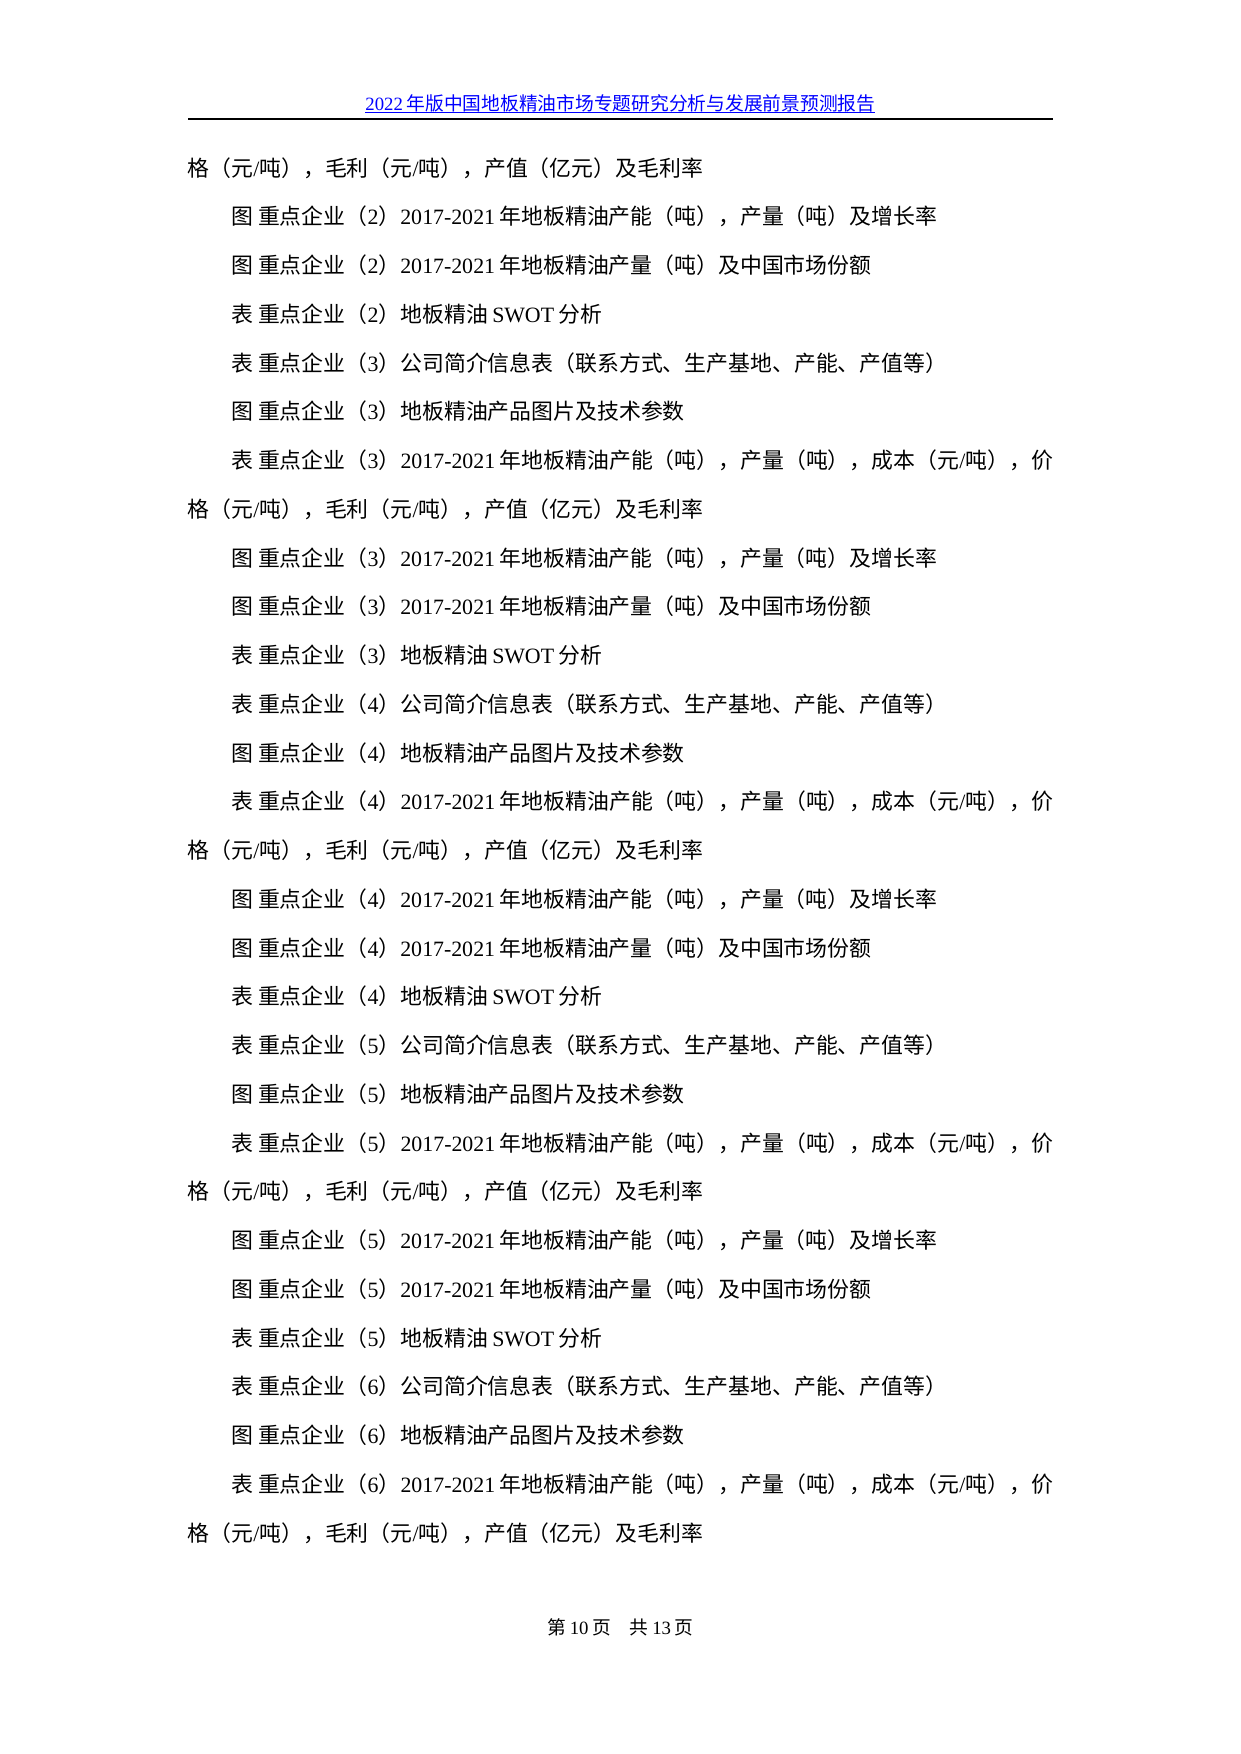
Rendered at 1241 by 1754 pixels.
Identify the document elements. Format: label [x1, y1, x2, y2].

text [187, 150, 1053, 1548]
